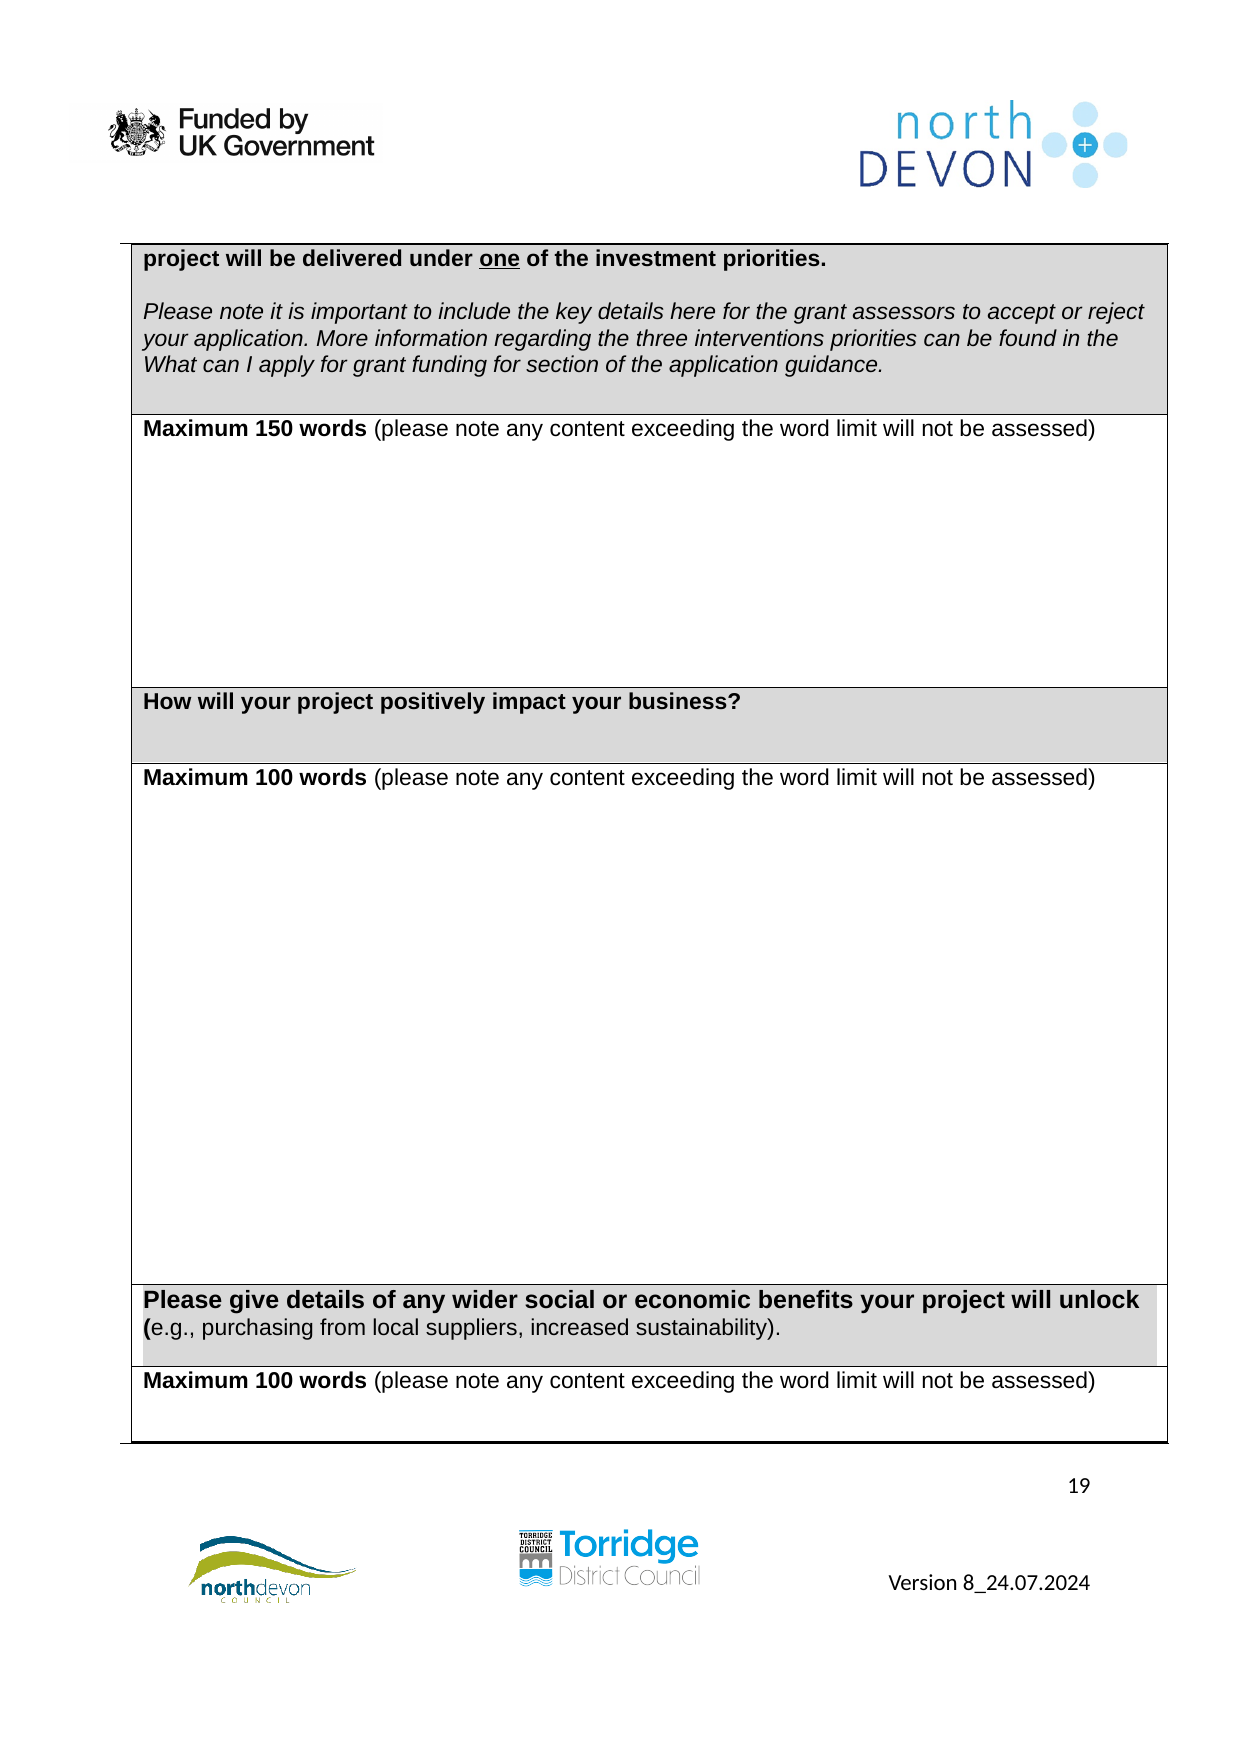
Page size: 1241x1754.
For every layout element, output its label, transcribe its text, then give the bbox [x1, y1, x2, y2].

picture [860, 100, 1128, 188]
picture [187, 1536, 357, 1603]
picture [68, 103, 383, 163]
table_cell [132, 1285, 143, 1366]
picture [519, 1527, 702, 1591]
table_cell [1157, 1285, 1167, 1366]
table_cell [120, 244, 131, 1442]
